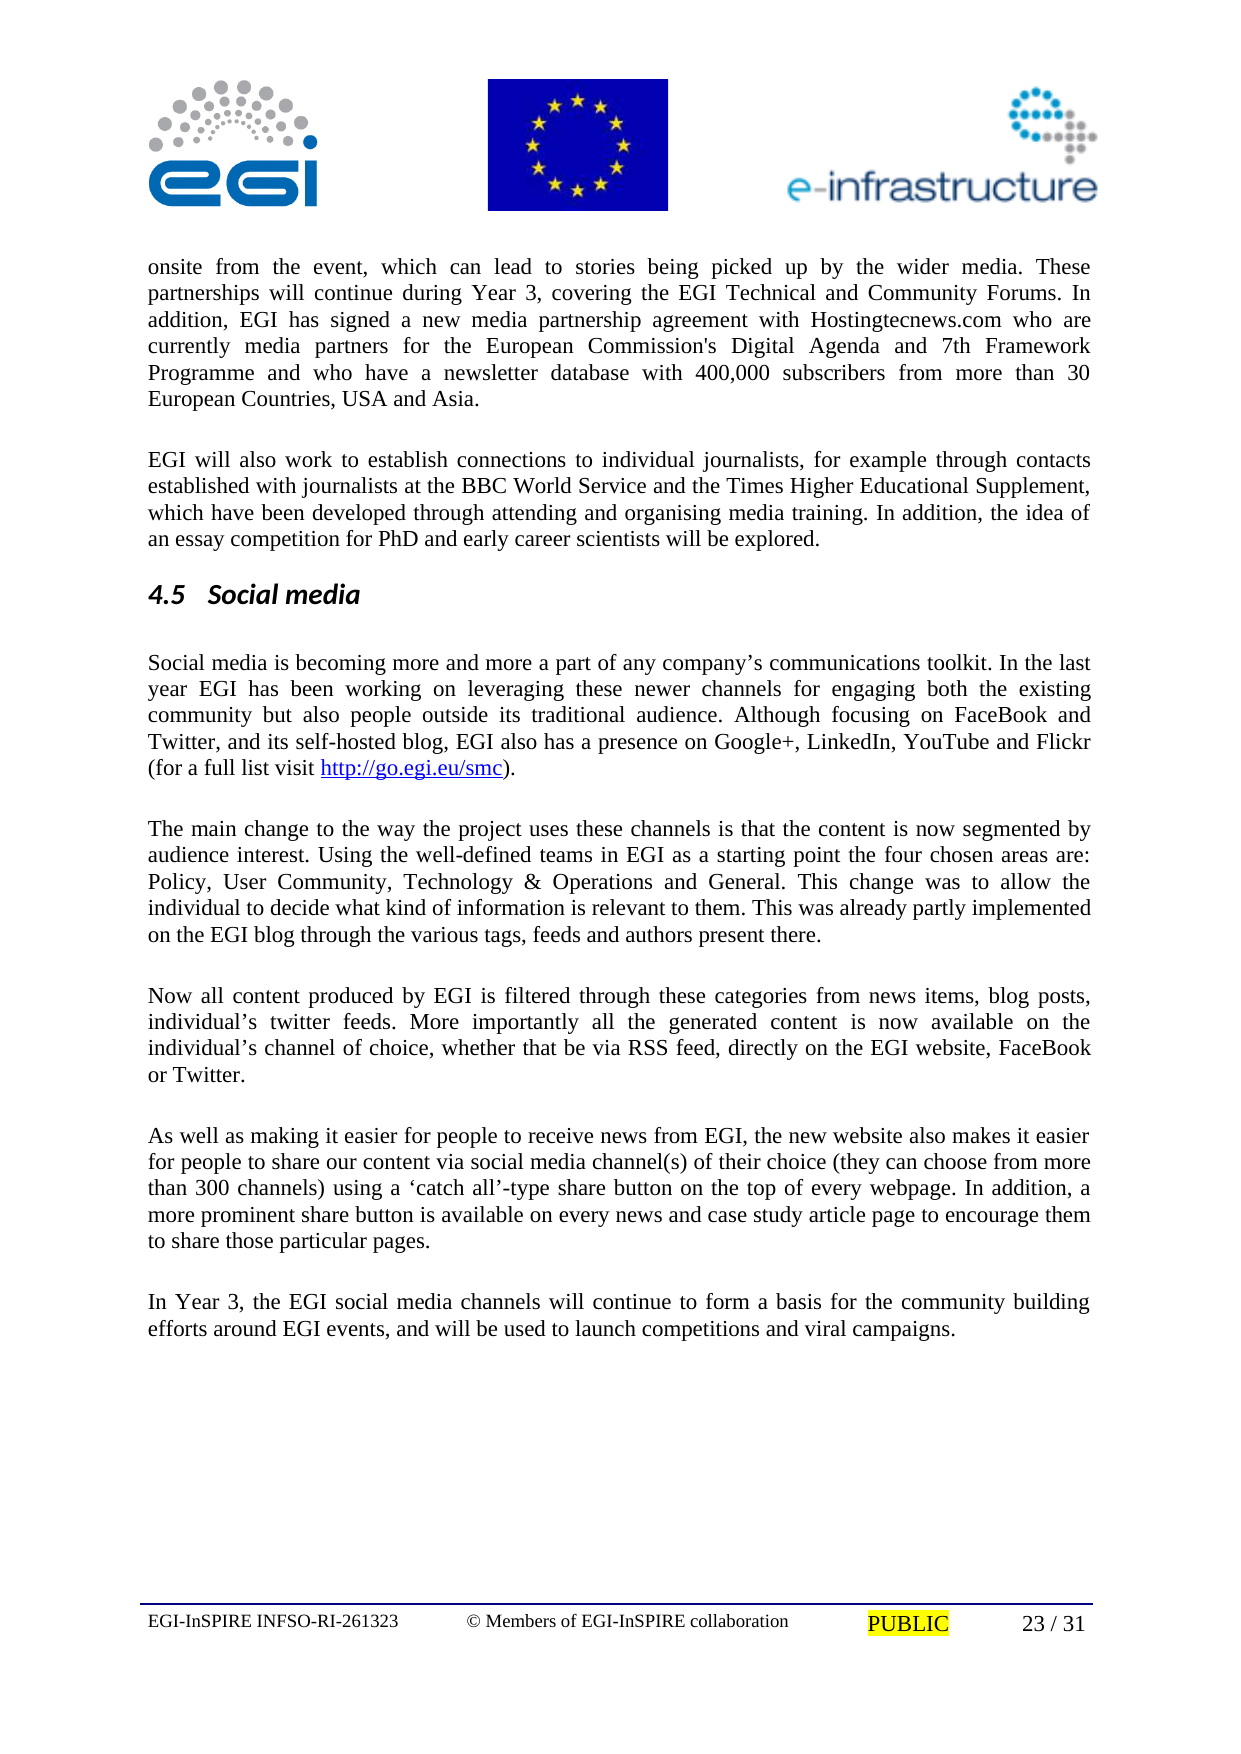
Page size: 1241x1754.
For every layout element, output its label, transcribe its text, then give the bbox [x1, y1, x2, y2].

picture [147, 79, 319, 208]
text EGI will also work to establish connections to individual journalists, for example through contacts established with journalists at the BBC World Service and the Times Higher Educational Supplement, which have been developed through attending and organising media training. In addition, the idea of an essay competition for PhD and early career scientists will be explored. [148, 446, 1092, 551]
picture [487, 79, 669, 211]
picture [781, 79, 1106, 211]
text The main change to the way the project uses these channels is that the content is now segmented by audience interest. Using the well-defined teams in EGI as a starting point the four chosen areas are: Policy, User Community, Technology & Operations and General. This change was to allow the individual to decide what kind of information is relevant to them. This was already partly implemented on the EGI blog through the various tags, feeds and authors present there. [148, 815, 1092, 947]
text In Year 3, the EGI social media channels will continue to form a basis for the community building efforts around EGI events, and will be used to launch competitions and viral campaigns. [148, 1288, 1092, 1341]
text Social media is becoming more and more a part of any company’s communications toolkit. In the last year EGI has been working on leveraging these newer channels for engaging both the existing community but also people outside its traditional audience. Although focusing on FaceBook and Twitter, and its self-hosted blog, EGI also has a presence on Google+, LinkedIn, YouTube and Flickr (for a full list visit http://go.egi.eu/smc). [148, 649, 1092, 781]
subtitle Social media [148, 576, 1092, 612]
text Now all content produced by EGI is filtered through these categories from news items, blog posts, individual’s twitter feeds. More importantly all the generated content is now available on the individual’s channel of choice, whether that be via RSS feed, directly on the EGI website, FaceBook or Twitter. [148, 982, 1092, 1087]
text As well as making it easier for people to receive news from EGI, the new website also makes it easier for people to share our content via social media channel(s) of their choice (they can choose from more than 300 channels) using a ‘catch all’-type share button on the top of every webpage. In addition, a more prominent share button is available on every news and case study article page to encourage them to share those particular pages. [148, 1122, 1092, 1253]
